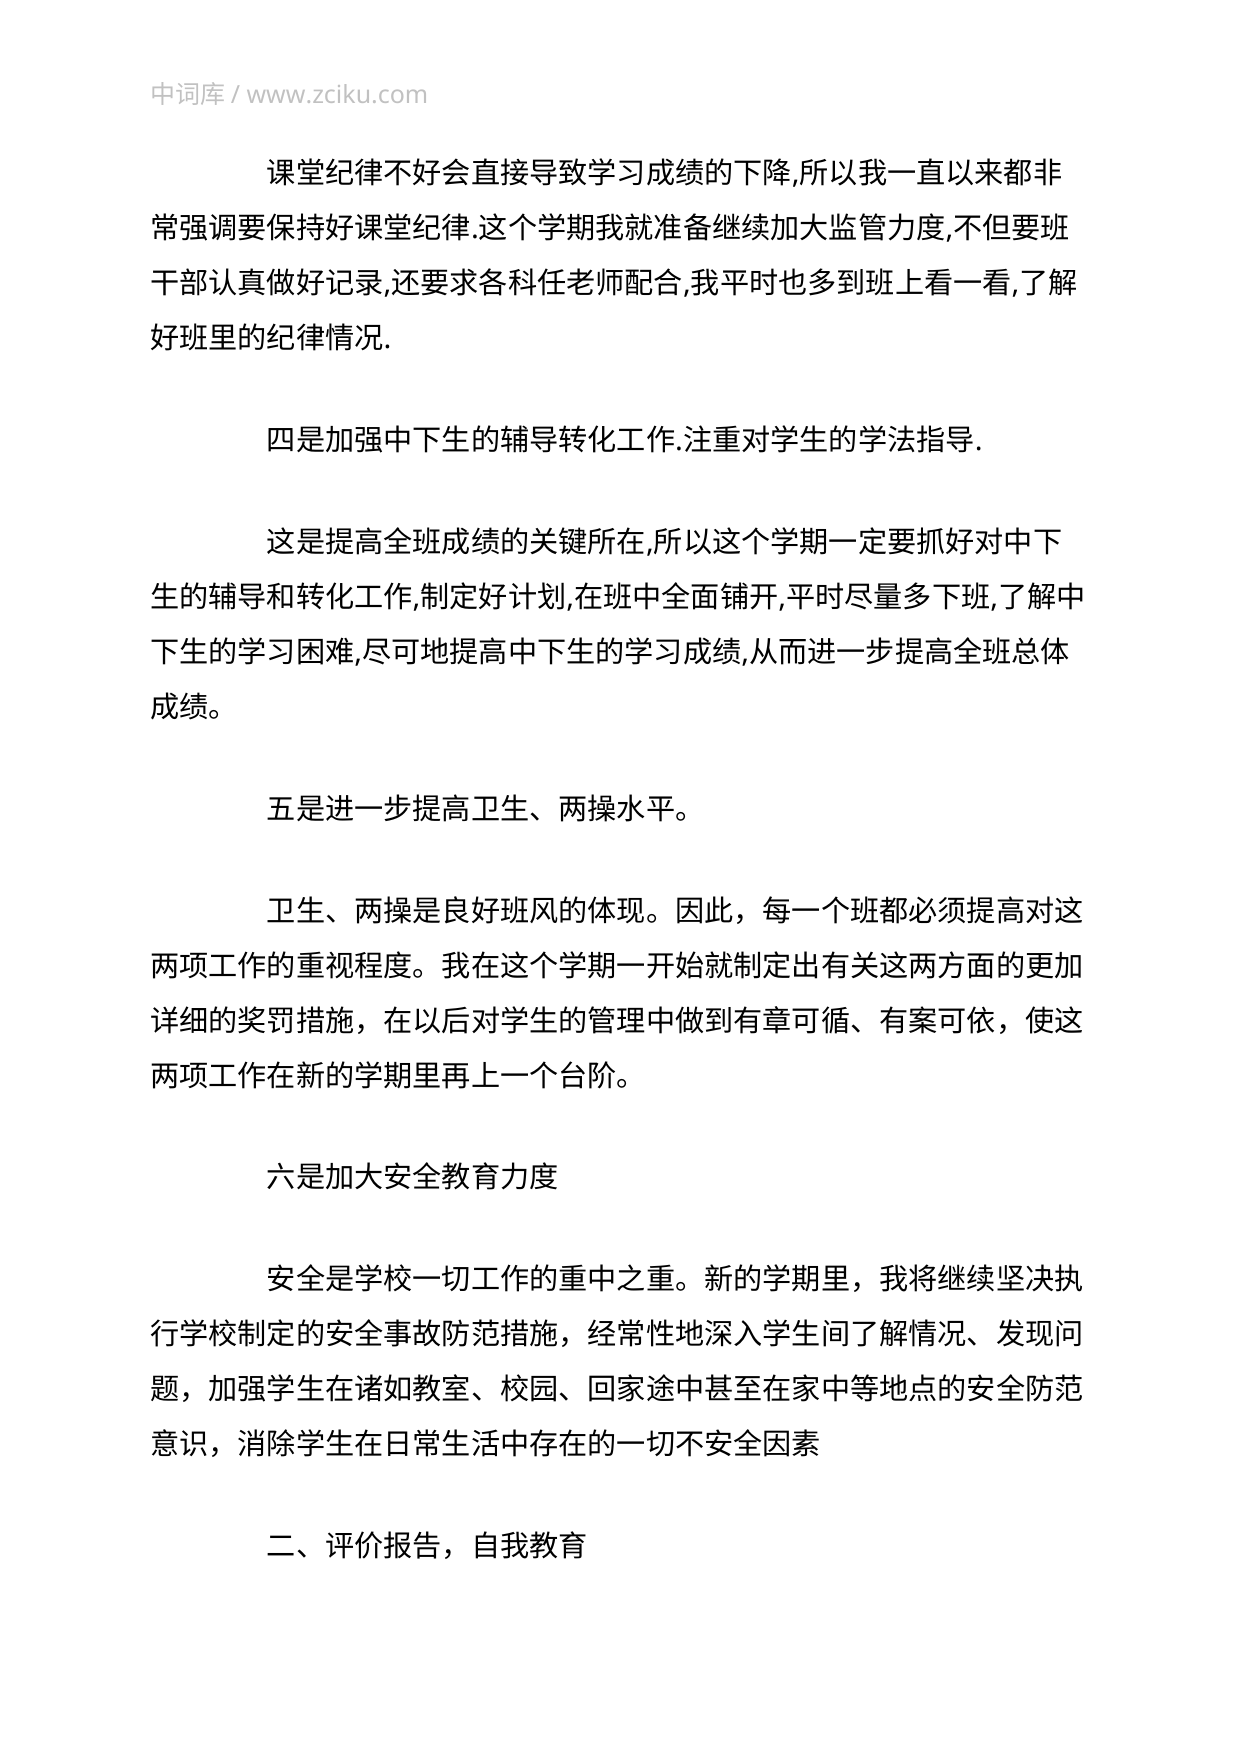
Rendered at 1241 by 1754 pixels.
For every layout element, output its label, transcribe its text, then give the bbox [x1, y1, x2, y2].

text 这是提高全班成绩的关键所在,所以这个学期一定要抓好对中下生的辅导和转化工作,制定好计划,在班中全面铺开,平时尽量多下班,了解中下生的学习困难,尽可地提高中下生的学习成绩,从而进一步提高全班总体成绩。 [150, 519, 1090, 726]
text 四是加强中下生的辅导转化工作.注重对学生的学法指导. [150, 417, 1090, 459]
text 六是加大安全教育力度 [150, 1154, 1090, 1196]
text 卫生、两操是良好班风的体现。因此，每一个班都必须提高对这两项工作的重视程度。我在这个学期一开始就制定出有关这两方面的更加详细的奖罚措施，在以后对学生的管理中做到有章可循、有案可依，使这两项工作在新的学期里再上一个台阶。 [150, 887, 1090, 1094]
text 课堂纪律不好会直接导致学习成绩的下降,所以我一直以来都非常强调要保持好课堂纪律.这个学期我就准备继续加大监管力度,不但要班干部认真做好记录,还要求各科任老师配合,我平时也多到班上看一看,了解好班里的纪律情况. [150, 150, 1090, 357]
text 安全是学校一切工作的重中之重。新的学期里，我将继续坚决执行学校制定的安全事故防范措施，经常性地深入学生间了解情况、发现问题，加强学生在诸如教室、校园、回家途中甚至在家中等地点的安全防范意识，消除学生在日常生活中存在的一切不安全因素 [150, 1256, 1090, 1463]
text 二、评价报告，自我教育 [150, 1522, 1090, 1564]
text 五是进一步提高卫生、两操水平。 [150, 786, 1090, 828]
